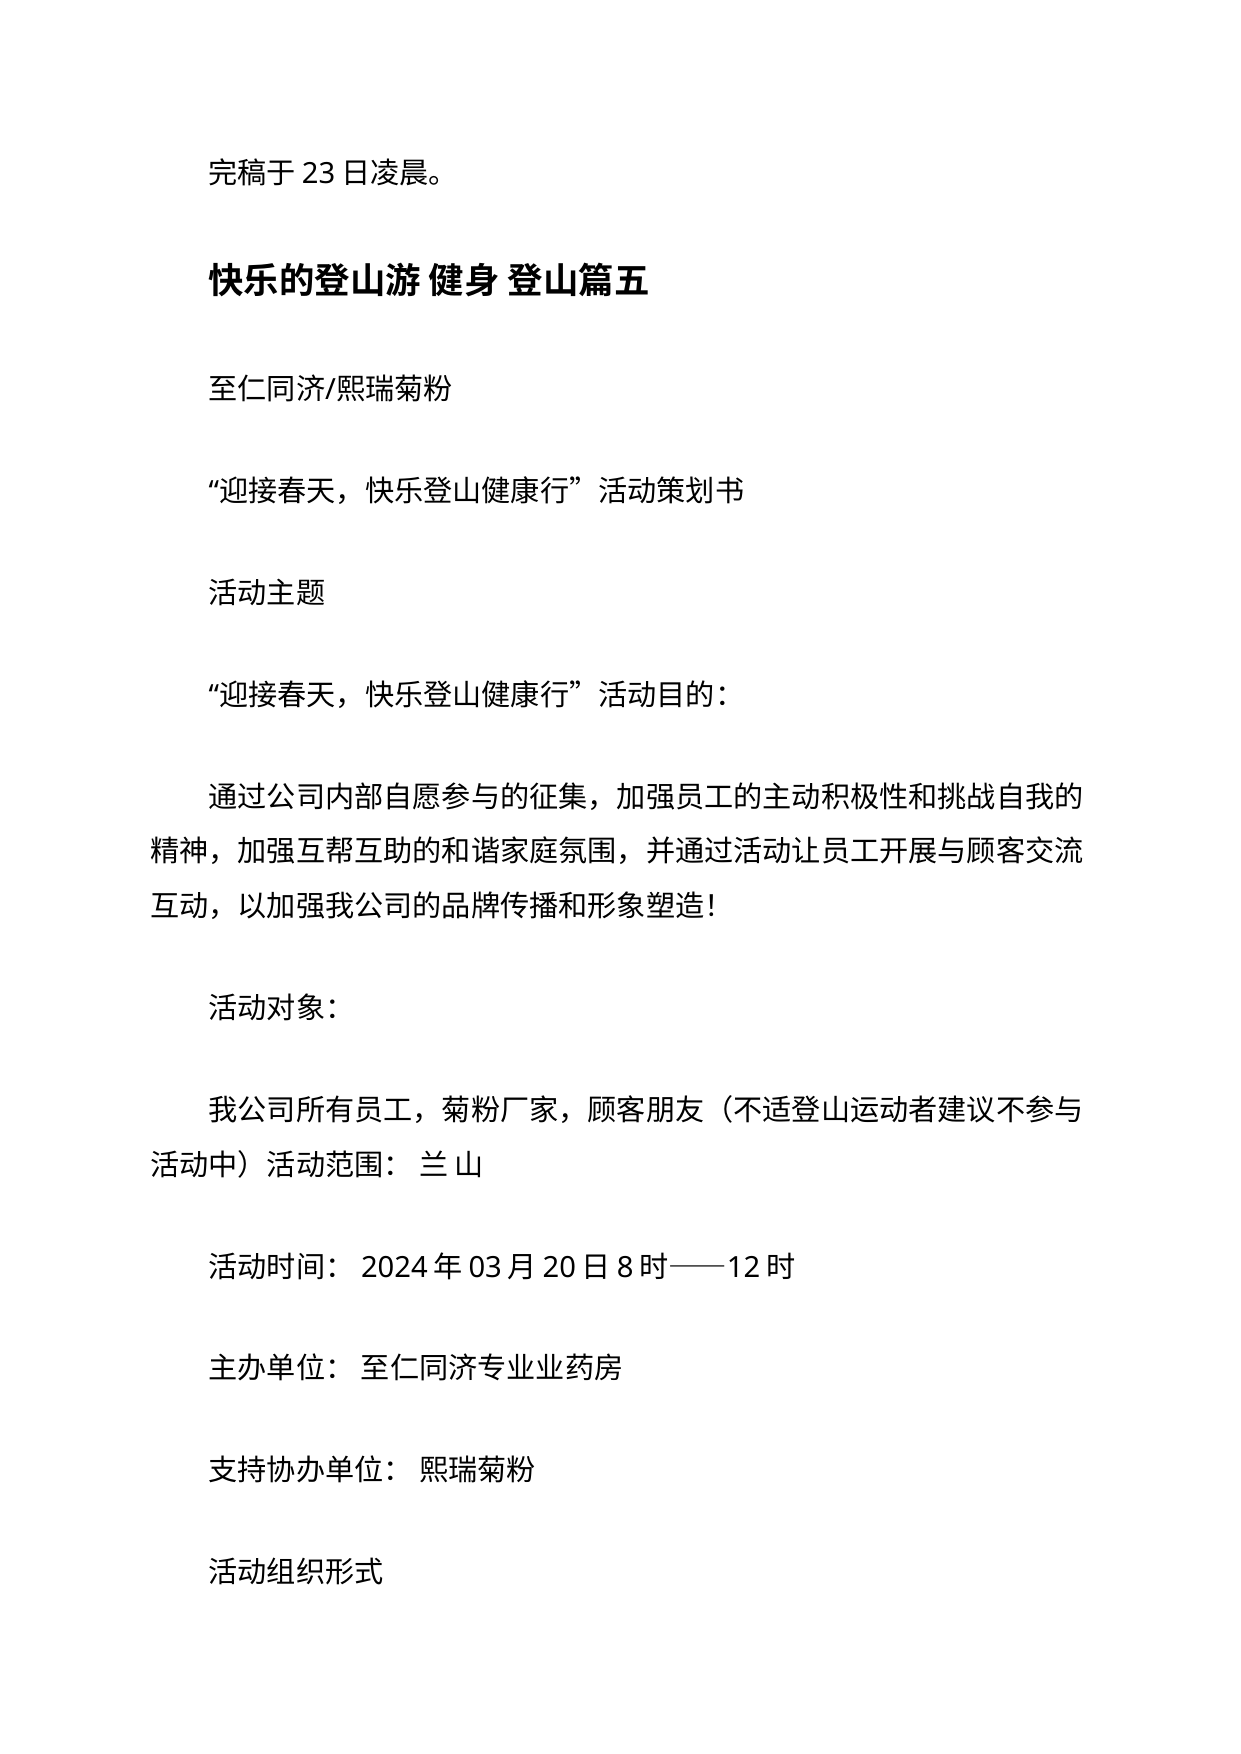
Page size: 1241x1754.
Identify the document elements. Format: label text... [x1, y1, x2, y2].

text “迎接春天，快乐登山健康行”活动目的： [150, 671, 1090, 713]
text 主办单位： 至仁同济专业业药房 [150, 1345, 1090, 1387]
text 通过公司内部自愿参与的征集，加强员工的主动积极性和挑战自我的精神，加强互帮互助的和谐家庭氛围，并通过活动让员工开展与顾客交流互动，以加强我公司的品牌传播和形象塑造！ [150, 773, 1090, 925]
text 完稿于23日凌晨。 [150, 150, 1090, 192]
text 活动对象： [150, 985, 1090, 1027]
text 支持协办单位： 熙瑞菊粉 [150, 1447, 1090, 1489]
text 活动主题 [150, 569, 1090, 612]
text 活动组织形式 [150, 1549, 1090, 1591]
text 至仁同济/熙瑞菊粉 [150, 365, 1090, 408]
text 我公司所有员工，菊粉厂家，顾客朋友（不适登山运动者建议不参与活动中）活动范围： 兰 山 [150, 1086, 1090, 1184]
text “迎接春天，快乐登山健康行”活动策划书 [150, 467, 1090, 510]
text 快乐的登山游 健身 登山篇五 [150, 252, 1090, 303]
text 活动时间： 2024年03月20日8时——12时 [150, 1243, 1090, 1286]
